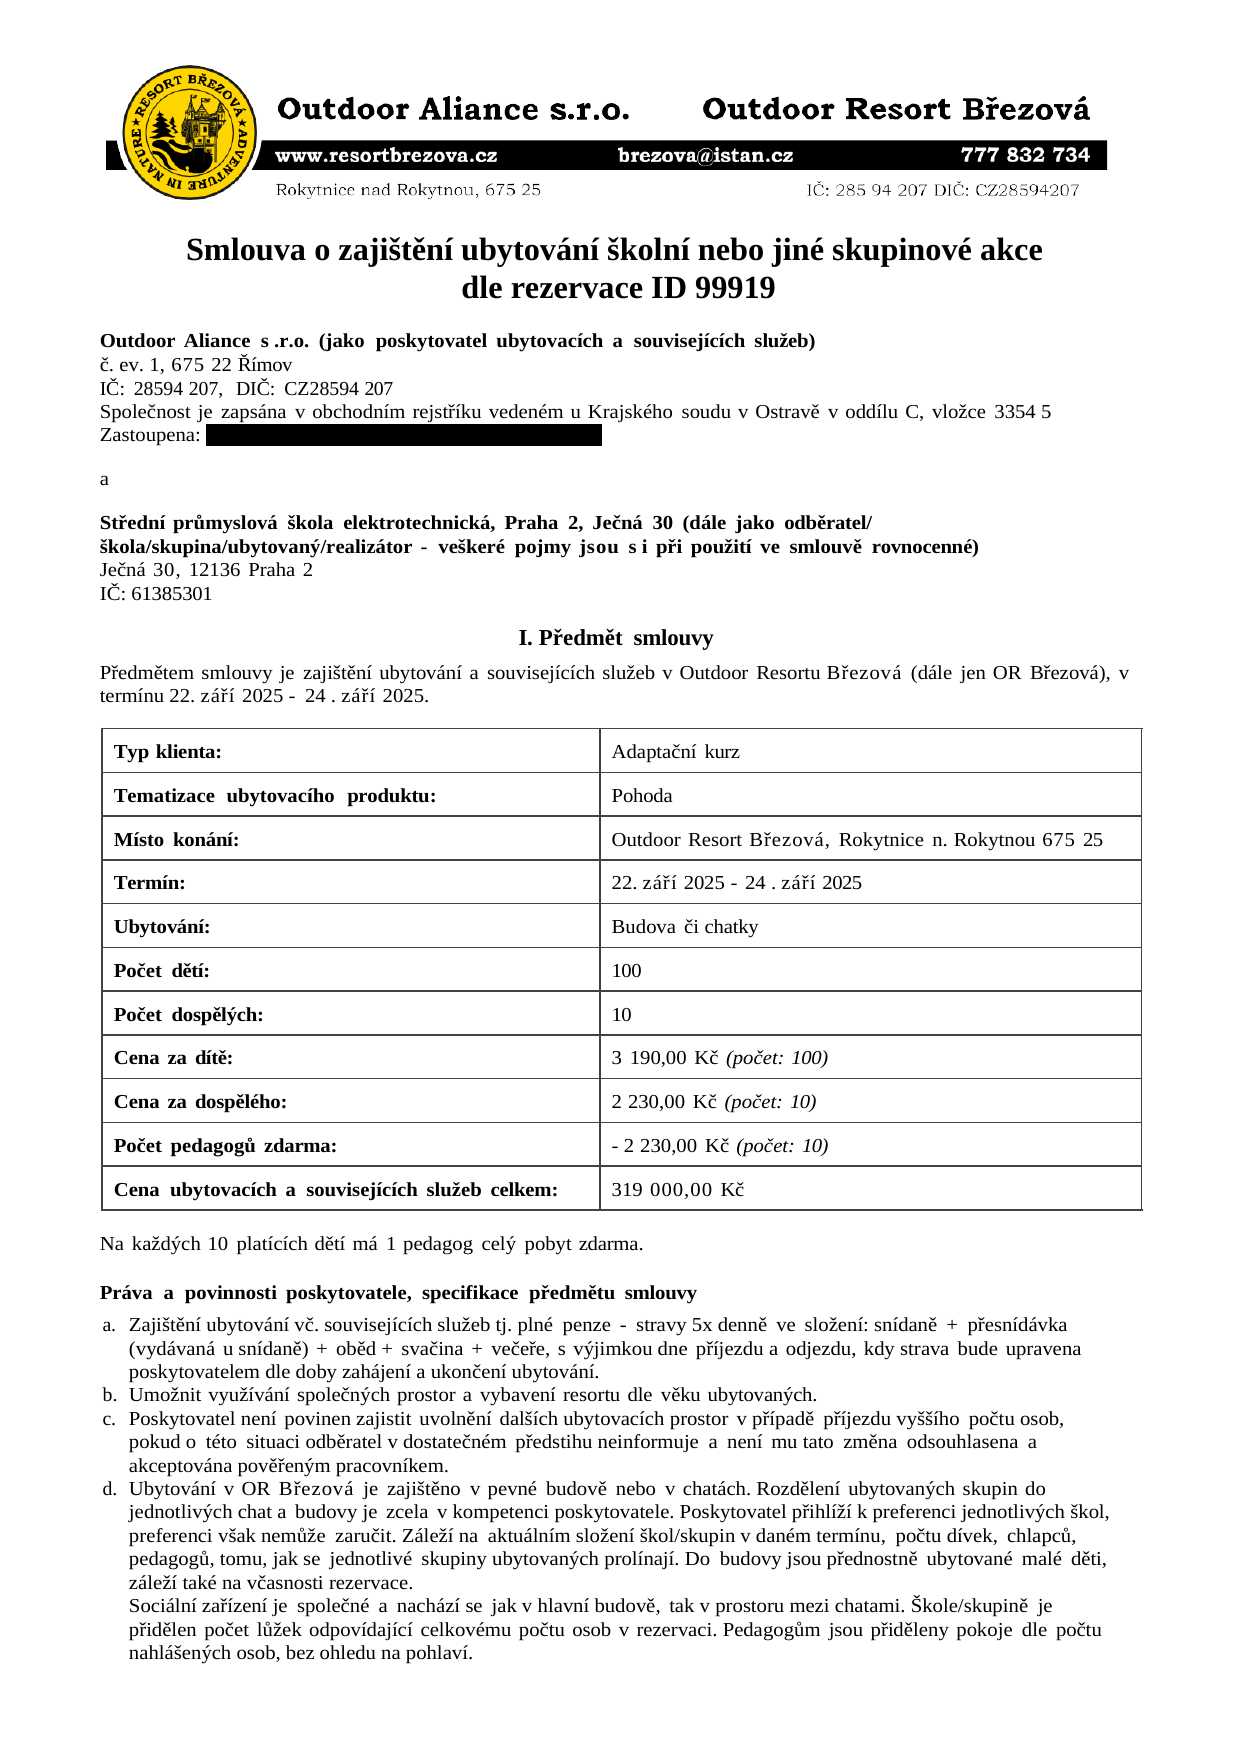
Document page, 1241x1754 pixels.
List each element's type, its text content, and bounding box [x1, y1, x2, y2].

text a [99, 467, 1152, 490]
picture [618, 147, 793, 166]
table_cell Počet dětí: [103, 948, 599, 990]
picture [963, 96, 1090, 120]
subtitle Smlouva o zajištění ubytování školní nebo jiné skupinové akce dle rezervace ID 99919 [186, 230, 1083, 305]
table_cell 100 [601, 948, 1141, 990]
table_cell Outdoor Resort Březová, Rokytnice n. Rokytnou 675 25 [601, 817, 1141, 859]
table_header Adaptační kurz [601, 729, 1141, 771]
table_cell Ubytování: [103, 904, 599, 946]
picture [419, 96, 538, 120]
table_cell 10 [601, 992, 1141, 1034]
picture [550, 103, 566, 120]
table_cell - 2 230,00 Kč (počet: 10) [601, 1123, 1141, 1165]
table_cell 319 000,00 Kč [601, 1167, 1141, 1209]
list Zajištění ubytování vč. souvisejících služeb tj. plné penze - stravy 5x denně ve složení: snídaně + přesnídávka (vydávaná u snídaně) + oběd + svačina + večeře, s výjimkou dne příjezdu a odjezdu, kdy strava bude upravena poskytovatelem dle doby zahájení a ukončení ubytování. [102, 1313, 1095, 1383]
text Ječná 30, 12136 Praha 2 [99, 558, 1152, 581]
subtitle Předmět smlouvy [518, 624, 1152, 651]
text Na každých 10 platících dětí má 1 pedagog celý pobyt zdarma. [99, 1232, 1152, 1255]
picture [276, 183, 540, 199]
text č. ev. 1, 675 22 Římov [99, 353, 1152, 376]
list Umožnit využívání společných prostor a vybavení resortu dle věku ubytovaných. [102, 1383, 1152, 1406]
table_cell Počet dospělých: [103, 992, 599, 1034]
table_cell 2 230,00 Kč (počet: 10) [601, 1079, 1141, 1121]
table_header Typ klienta: [103, 729, 599, 771]
table_cell Cena ubytovacích a souvisejících služeb celkem: [103, 1167, 599, 1209]
subtitle Práva a povinnosti poskytovatele, specifikace předmětu smlouvy [99, 1281, 1152, 1304]
text IČ: 61385301 [99, 582, 1152, 604]
table_cell Počet pedagogů zdarma: [103, 1123, 599, 1165]
table_cell Pohoda [601, 773, 1141, 815]
subtitle Outdoor Aliance s .r.o. (jako poskytovatel ubytovacích a souvisejících služeb) [99, 329, 1152, 352]
text Sociální zařízení je společné a nachází se jak v hlavní budově, tak v prostoru mezi chatami. Škole/skupině je přidělen počet lůžek odpovídající celkovému počtu osob v rezervaci. Pedagogům jsou přiděleny pokoje dle počtu nahlášených osob, bez ohledu na pohlaví. [129, 1594, 1121, 1664]
picture [961, 147, 1090, 162]
table_cell Tematizace ubytovacího produktu: [103, 773, 599, 815]
table_cell Cena za dospělého: [103, 1079, 599, 1121]
picture [807, 181, 1079, 196]
table_cell Místo konání: [103, 817, 599, 859]
picture [602, 103, 620, 120]
table_cell 22. září 2025 - 24 . září 2025 [601, 861, 1141, 903]
list Ubytování v OR Březová je zajištěno v pevné budově nebo v chatách. Rozdělení ubytovaných skupin do jednotlivých chat a budovy je zcela v kompetenci poskytovatele. Poskytovatel přihlíží k preferenci jednotlivých škol, preferenci však nemůže zaručit. Záleží na aktuálním složení škol/skupin v daném termínu, počtu dívek, chlapců, pedagogů, tomu, jak se jednotlivé skupiny ubytovaných prolínají. Do budovy jsou přednostně ubytované malé děti, záleží také na včasnosti rezervace. [102, 1477, 1133, 1594]
table_cell Cena za dítě: [103, 1036, 599, 1078]
table_cell 3 190,00 Kč (počet: 100) [601, 1036, 1141, 1078]
picture [275, 147, 497, 162]
table_cell Budova či chatky [601, 904, 1141, 946]
subtitle Střední průmyslová škola elektrotechnická, Praha 2, Ječná 30 (dále jako odběratel/ [99, 511, 1152, 534]
text Předmětem smlouvy je zajištění ubytování a souvisejících služeb v Outdoor Resortu Březová (dále jen OR Březová), v termínu 22. září 2025 - 24 . září 2025. [99, 661, 1152, 707]
picture [577, 103, 599, 120]
table_cell Termín: [103, 861, 599, 903]
text Společnost je zapsána v obchodním rejstříku vedeném u Krajského soudu v Ostravě v oddílu C, vložce 3354 5 Zastoupena: Ing. Ludmilou Doležalovou, MBA, jednatelkou [99, 400, 1121, 446]
text škola/skupina/ubytovaný/realizátor - veškeré pojmy jsou s i při použití ve smlouvě rovnocenné) [99, 535, 1152, 558]
picture [106, 65, 257, 200]
list Poskytovatel není povinen zajistit uvolnění dalších ubytovacích prostor v případě příjezdu vyššího počtu osob, pokud o této situaci odběratel v dostatečném předstihu neinformuje a není mu tato změna odsouhlasena a akceptována pověřeným pracovníkem. [102, 1407, 1085, 1476]
text IČ: 28594 207, DIČ: CZ28594 207 [99, 376, 1152, 399]
